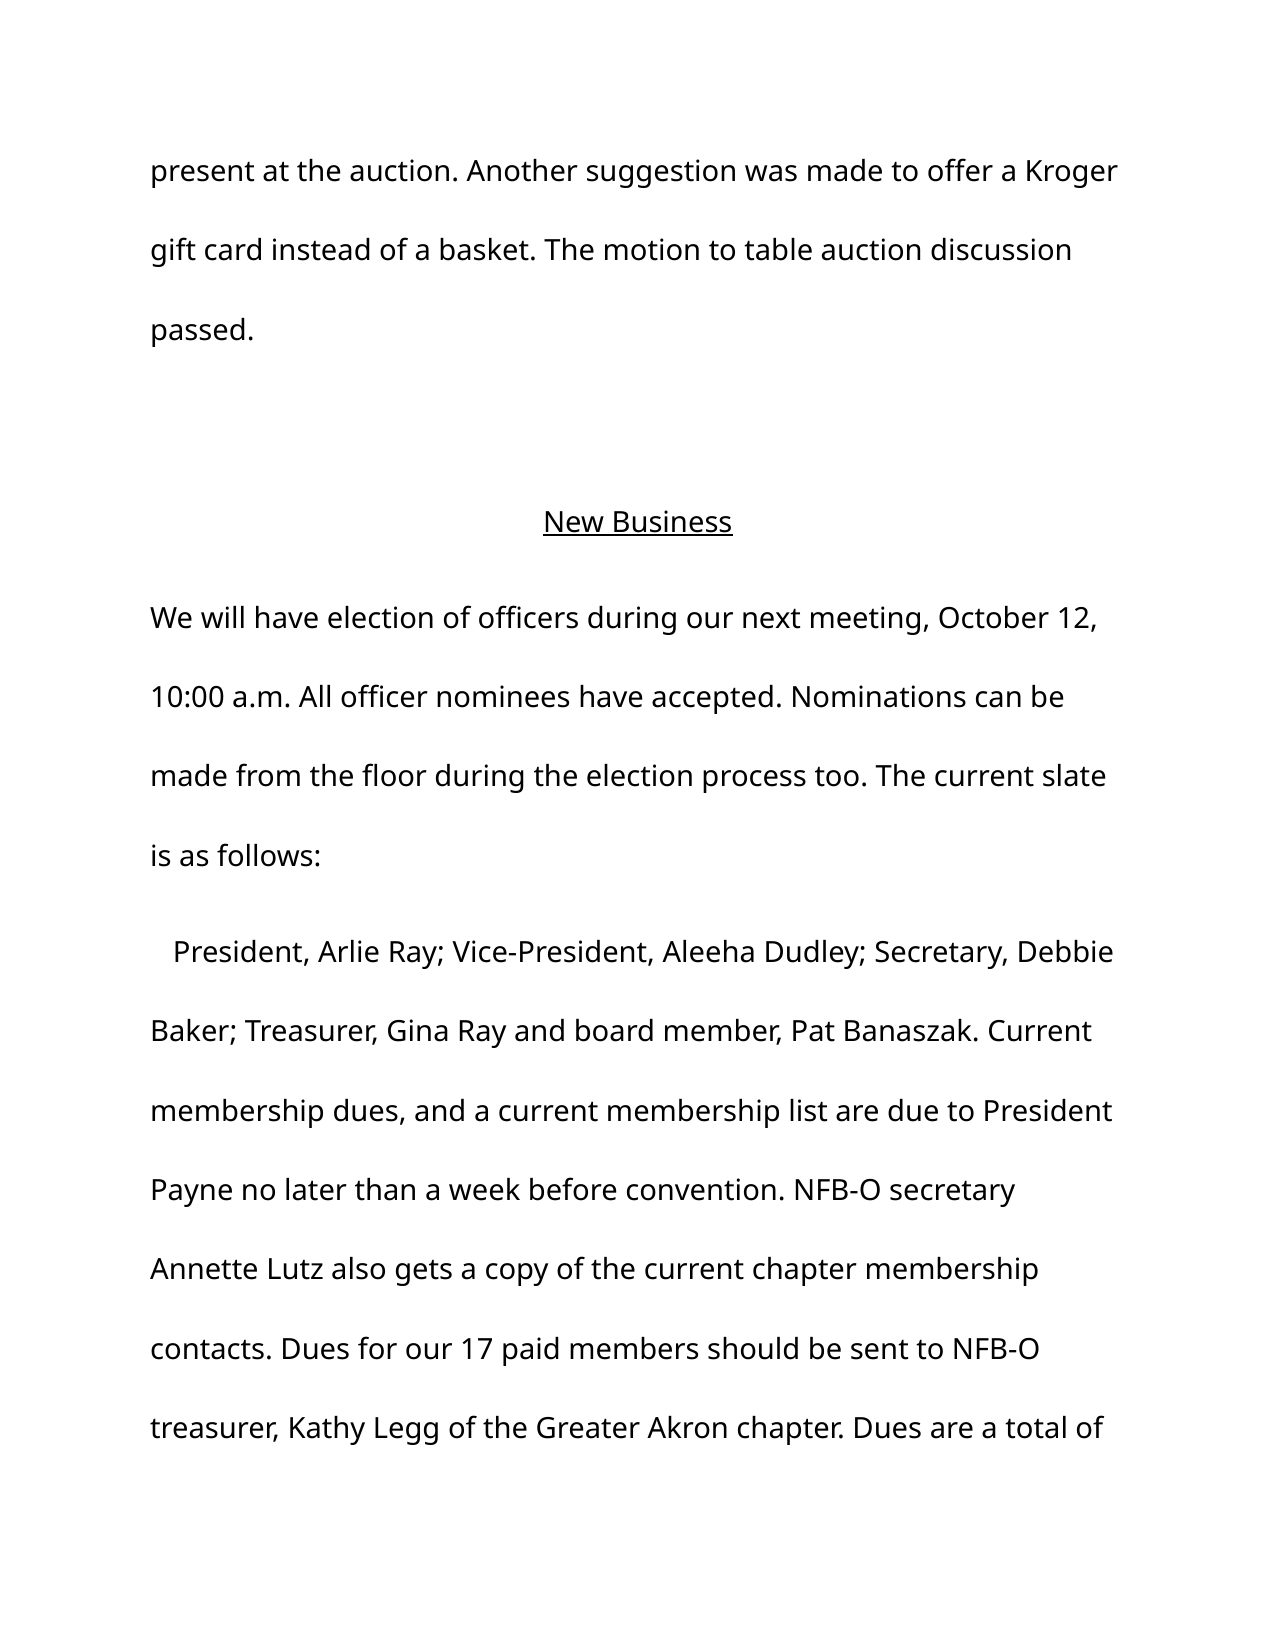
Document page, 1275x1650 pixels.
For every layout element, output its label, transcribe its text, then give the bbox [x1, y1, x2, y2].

text We will have election of officers during our next meeting, October 12, 10:00 a.m. All officer nominees have accepted. Nominations can be made from the floor during the election process too. The current slate is as follows: [150, 597, 1125, 875]
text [150, 931, 1125, 1447]
text New Business [150, 501, 1125, 541]
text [150, 150, 1125, 348]
